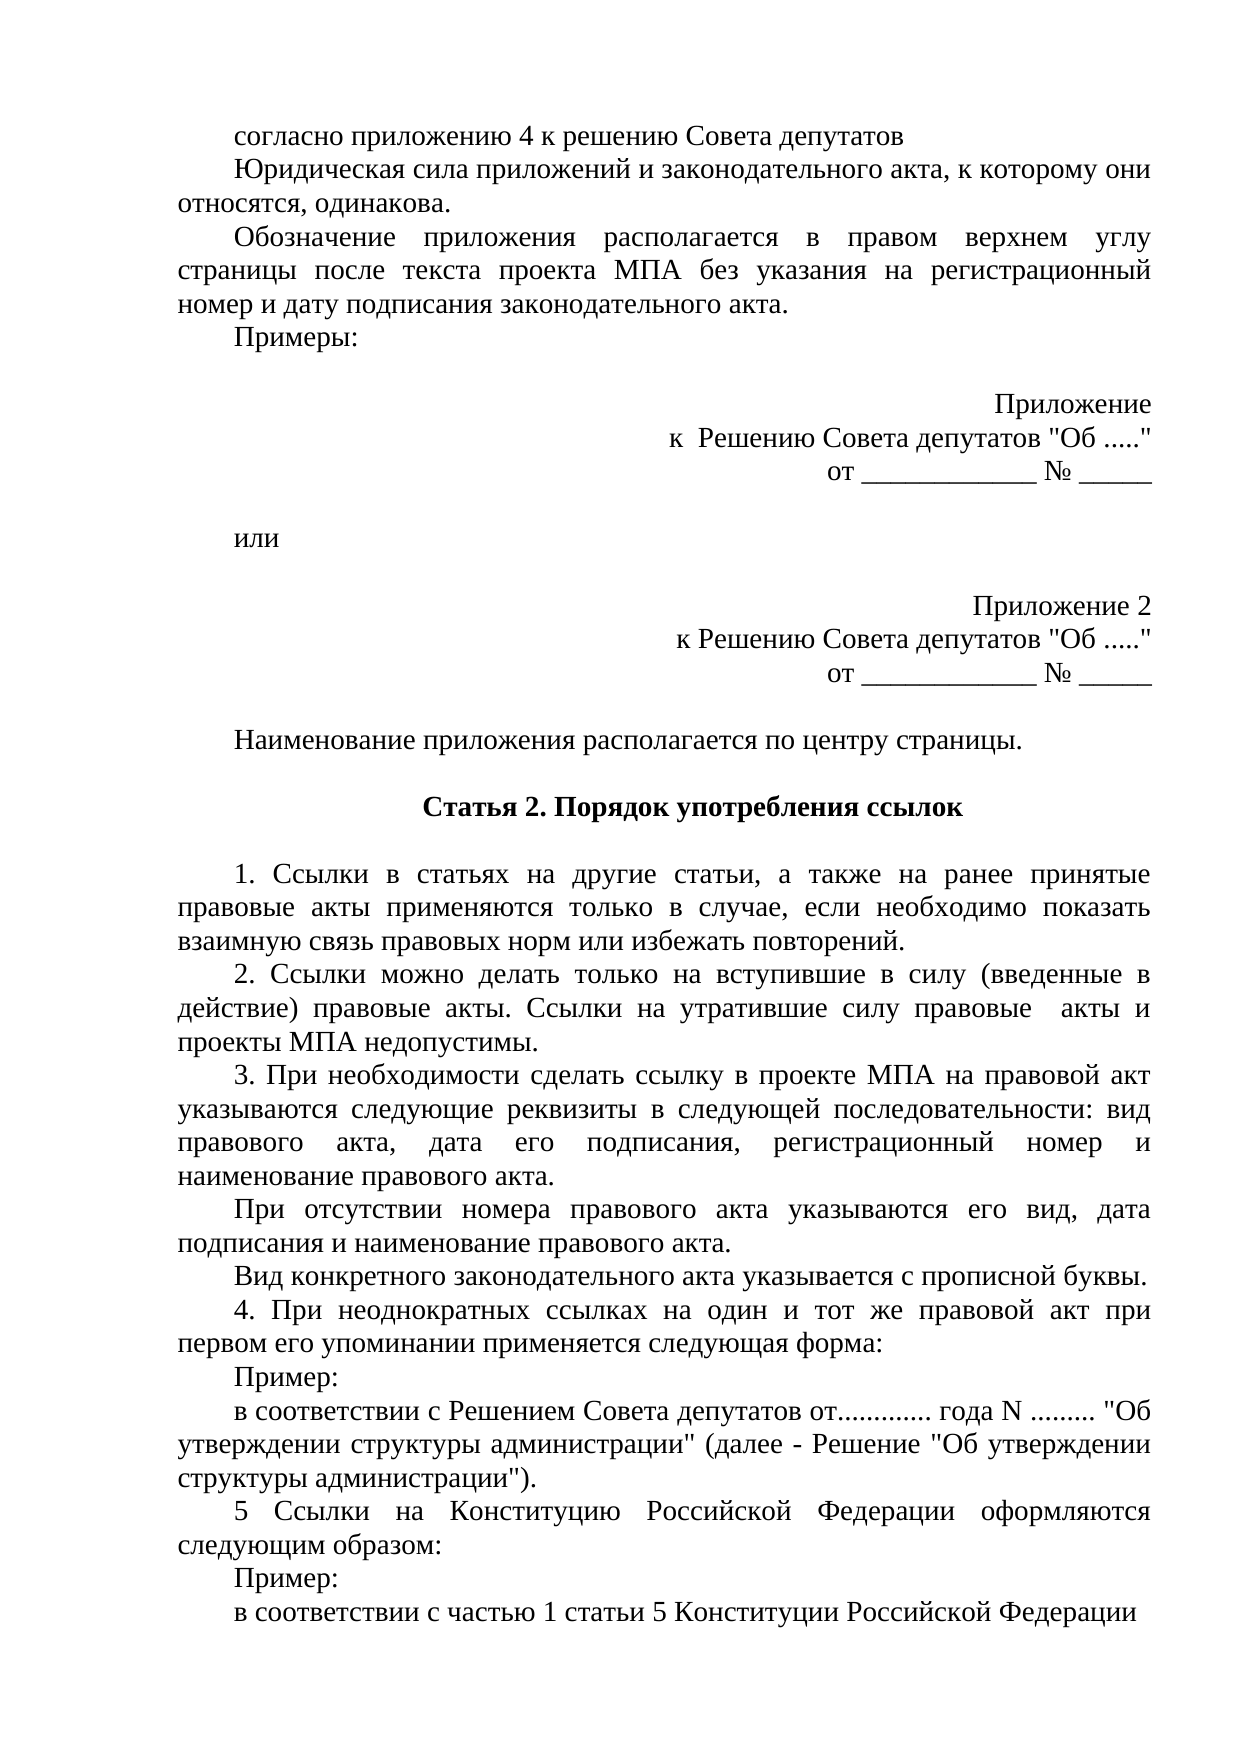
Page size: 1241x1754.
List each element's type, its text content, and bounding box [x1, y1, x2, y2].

text Пример: [177, 1359, 1152, 1393]
text Юридическая сила приложений и законодательного акта, к которому они относятся, одинакова. [177, 152, 1152, 219]
text Наименование приложения располагается по центру страницы. [177, 722, 1152, 755]
text Пример: [177, 1560, 1152, 1594]
text 2. Ссылки можно делать только на вступившие в силу (введенные в действие) правовые акты. Ссылки на утратившие силу правовые акты и проекты МПА недопустимы. [177, 957, 1152, 1057]
text от ____________ № _____ [177, 453, 1152, 487]
text в соответствии с частью 1 статьи 5 Конституции Российской Федерации [177, 1594, 1152, 1627]
text Вид конкретного законодательного акта указывается с прописной буквы. [177, 1258, 1152, 1292]
text к Решению Совета депутатов "Об ....." [177, 420, 1152, 453]
text Приложение 2 [177, 588, 1152, 621]
text от ____________ № _____ [177, 655, 1152, 688]
text Приложение [177, 386, 1152, 420]
text Статья 2. Порядок употребления ссылок [177, 789, 1152, 822]
text 1. Ссылки в статьях на другие статьи, а также на ранее принятые правовые акты применяются только в случае, если необходимо показать взаимную связь правовых норм или избежать повторений. [177, 856, 1152, 957]
text в соответствии с Решением Совета депутатов от............. года N ......... "Об утверждении структуры администрации" (далее - Решение "Об утверждении структуры администрации"). [177, 1393, 1152, 1493]
text Обозначение приложения располагается в правом верхнем углу страницы после текста проекта МПА без указания на регистрационный номер и дату подписания законодательного акта. [177, 219, 1152, 319]
text к Решению Совета депутатов "Об ....." [177, 621, 1152, 655]
text согласно приложению 4 к решению Совета депутатов [177, 118, 1152, 152]
text 3. При необходимости сделать ссылку в проекте МПА на правовой акт указываются следующие реквизиты в следующей последовательности: вид правового акта, дата его подписания, регистрационный номер и наименование правового акта. [177, 1057, 1152, 1191]
text При отсутствии номера правового акта указываются его вид, дата подписания и наименование правового акта. [177, 1191, 1152, 1258]
text или [177, 521, 1152, 554]
text 4. При неоднократных ссылках на один и тот же правовой акт при первом его упоминании применяется следующая форма: [177, 1292, 1152, 1359]
text 5 Ссылки на Конституцию Российской Федерации оформляются следующим образом: [177, 1493, 1152, 1560]
text Примеры: [177, 319, 1152, 353]
